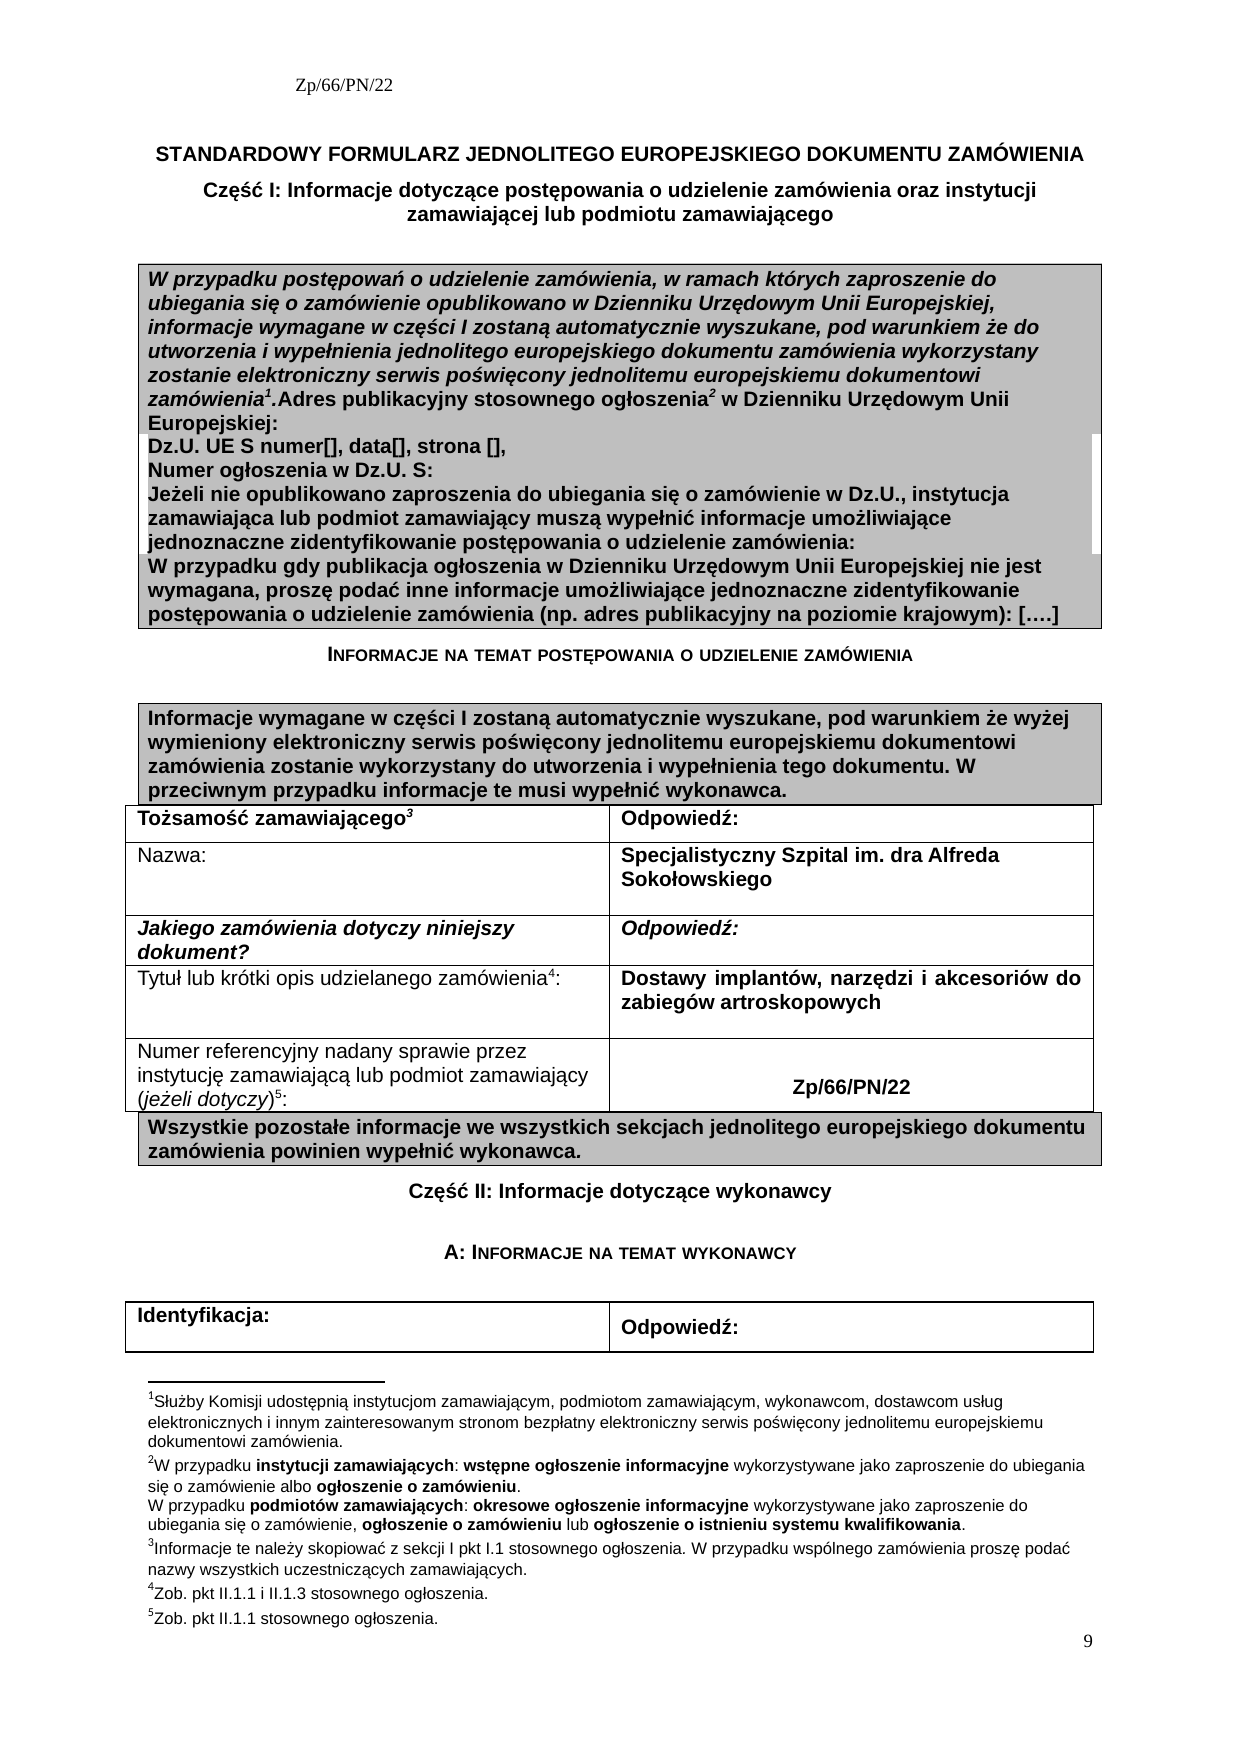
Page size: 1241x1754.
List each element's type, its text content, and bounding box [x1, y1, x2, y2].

text Część II: Informacje dotyczące wykonawcy [148, 1178, 1092, 1202]
table_cell Numer referencyjny nadany sprawie przez instytucję zamawiającą lub podmiot zamawiający (jeżeli dotyczy): [126, 1039, 609, 1111]
text Informacje na temat postępowania o udzielenie zamówienia [148, 642, 1092, 666]
table_header Odpowiedź: [610, 806, 1093, 842]
table_cell Specjalistyczny Szpital im. dra Alfreda Sokołowskiego [610, 843, 1093, 914]
table_cell Zp/66/PN/22 [610, 1039, 1093, 1111]
table_cell Dostawy implantów, narzędzi i akcesoriów do zabiegów artroskopowych [610, 966, 1093, 1038]
table_header Odpowiedź: [610, 1303, 1093, 1351]
table_cell Jakiego zamówienia dotyczy niniejszy dokument? [126, 916, 609, 965]
table_header Identyfikacja: [126, 1303, 609, 1351]
text W przypadku gdy publikacja ogłoszenia w Dzienniku Urzędowym Unii Europejskiej nie jest wymagana, proszę podać inne informacje umożliwiające jednoznaczne zidentyfikowanie postępowania o udzielenie zamówienia (np. adres publikacyjny na poziomie krajowym): [….] [139, 551, 1101, 628]
text Jeżeli nie opublikowano zaproszenia do ubiegania się o zamówienie w Dz.U., instytucja zamawiająca lub podmiot zamawiający muszą wypełnić informacje umożliwiające jednoznaczne zidentyfikowanie postępowania o udzielenie zamówienia: [148, 482, 1092, 551]
table_cell Tytuł lub krótki opis udzielanego zamówienia: [126, 966, 609, 1038]
table_cell Nazwa: [126, 843, 609, 914]
text Dz.U. UE S numer[], data[], strona [], [148, 434, 1092, 458]
text Część I: Informacje dotyczące postępowania o udzielenie zamówienia oraz instytucji zamawiającej lub podmiotu zamawiającego [148, 178, 1092, 226]
text Informacje wymagane w części I zostaną automatycznie wyszukane, pod warunkiem że wyżej wymieniony elektroniczny serwis poświęcony jednolitemu europejskiemu dokumentowi zamówienia zostanie wykorzystany do utworzenia i wypełnienia tego dokumentu. W przeciwnym przypadku informacje te musi wypełnić wykonawca. [139, 704, 1101, 804]
text A: Informacje na temat wykonawcy [148, 1240, 1092, 1264]
text Numer ogłoszenia w Dz.U. S: [148, 458, 1092, 482]
text Wszystkie pozostałe informacje we wszystkich sekcjach jednolitego europejskiego dokumentu zamówienia powinien wypełnić wykonawca. [139, 1113, 1101, 1165]
table_header Tożsamość zamawiającego [126, 806, 609, 842]
table_cell Odpowiedź: [610, 916, 1093, 965]
text Standardowy formularz jednolitego europejskiego dokumentu zamówienia [148, 142, 1092, 166]
text W przypadku postępowań o udzielenie zamówienia, w ramach których zaproszenie do ubiegania się o zamówienie opublikowano w Dzienniku Urzędowym Unii Europejskiej, informacje wymagane w części I zostaną automatycznie wyszukane, pod warunkiem że do utworzenia i wypełnienia jednolitego europejskiego dokumentu zamówienia wykorzystany zostanie elektroniczny serwis poświęcony jednolitemu europejskiemu dokumentowi zamówienia.Adres publikacyjny stosownego ogłoszenia w Dzienniku Urzędowym Unii Europejskiej: [139, 265, 1101, 434]
